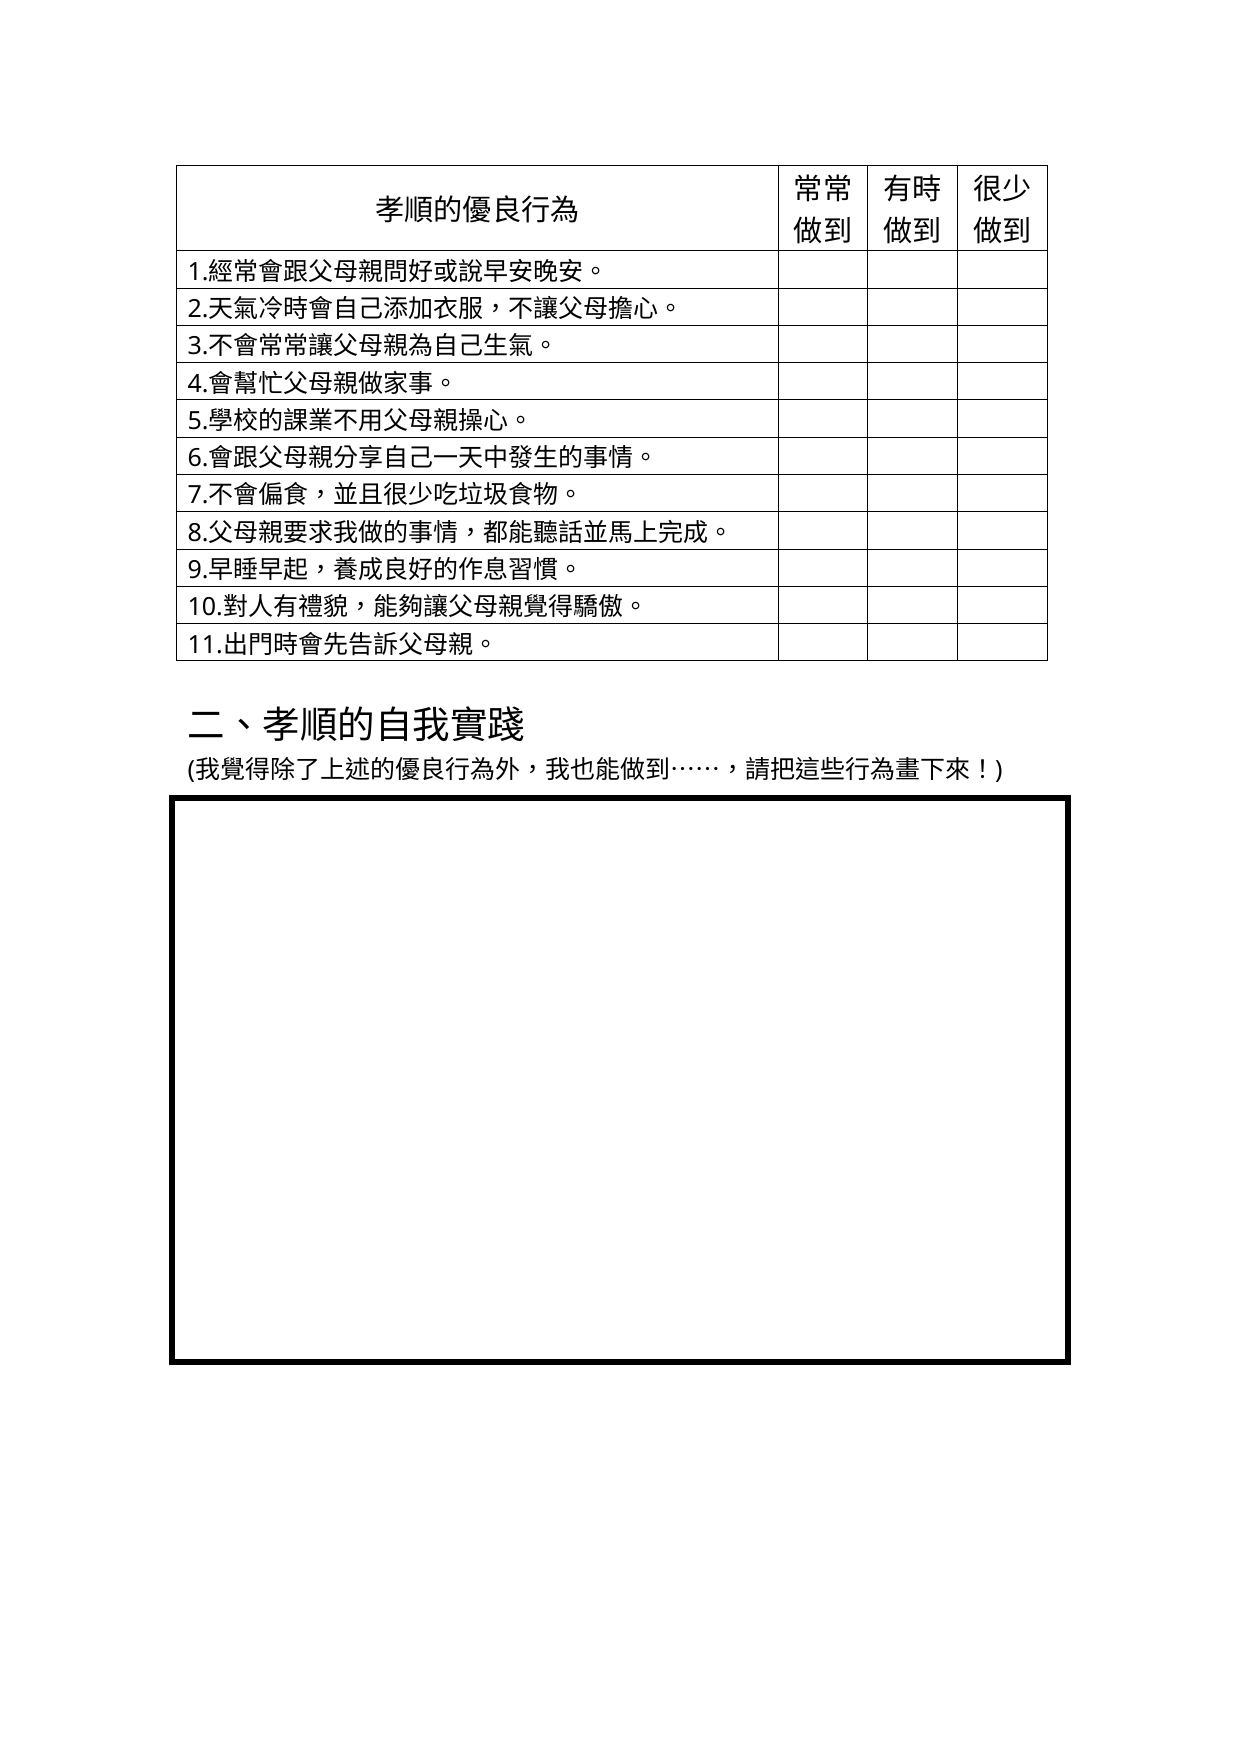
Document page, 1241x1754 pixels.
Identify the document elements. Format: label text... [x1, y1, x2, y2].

text 二、孝順的自我實踐 [187, 695, 1053, 750]
table_cell [868, 326, 957, 362]
table_cell [868, 363, 957, 399]
table_cell [868, 550, 957, 586]
table_cell [958, 587, 1047, 623]
table_cell [868, 438, 957, 474]
table_cell [868, 400, 957, 437]
table_cell 11.出門時會先告訴父母親。 [177, 624, 778, 660]
table_cell 7.不會偏食，並且很少吃垃圾食物。 [177, 475, 778, 511]
table_cell [868, 475, 957, 511]
table_cell [779, 512, 867, 548]
table_cell 8.父母親要求我做的事情，都能聽話並馬上完成。 [177, 512, 778, 548]
table_cell 1.經常會跟父母親問好或說早安晚安。 [177, 251, 778, 287]
table_cell [958, 550, 1047, 586]
table_cell [779, 587, 867, 623]
table_cell [958, 438, 1047, 474]
table_cell [779, 251, 867, 287]
table_cell [958, 289, 1047, 325]
table_cell [868, 624, 957, 660]
text (我覺得除了上述的優良行為外，我也能做到……，請把這些行為畫下來！) [187, 750, 1053, 786]
table_cell [779, 400, 867, 437]
table_cell 6.會跟父母親分享自己一天中發生的事情。 [177, 438, 778, 474]
table_cell [868, 587, 957, 623]
table_cell [779, 624, 867, 660]
table_cell 3.不會常常讓父母親為自己生氣。 [177, 326, 778, 362]
table_cell [779, 326, 867, 362]
table_cell [958, 326, 1047, 362]
table_header 很少做到 [958, 166, 1047, 250]
table_cell [958, 400, 1047, 437]
table_cell 10.對人有禮貌，能夠讓父母親覺得驕傲。 [177, 587, 778, 623]
table_cell [958, 512, 1047, 548]
table_cell [779, 289, 867, 325]
table_header 有時做到 [868, 166, 957, 250]
table_cell 2.天氣冷時會自己添加衣服，不讓父母擔心。 [177, 289, 778, 325]
table_cell [779, 438, 867, 474]
table_cell [868, 289, 957, 325]
table_header 常常做到 [779, 166, 867, 250]
table_cell [779, 475, 867, 511]
table_cell [958, 475, 1047, 511]
table_header 孝順的優良行為 [177, 166, 778, 250]
table_cell [779, 550, 867, 586]
table_cell [958, 363, 1047, 399]
table_cell 5.學校的課業不用父母親操心。 [177, 400, 778, 437]
table_cell [868, 251, 957, 287]
table_cell 9.早睡早起，養成良好的作息習慣。 [177, 550, 778, 586]
table_cell [958, 624, 1047, 660]
table_cell [958, 251, 1047, 287]
table_cell [868, 512, 957, 548]
table_cell [779, 363, 867, 399]
table_cell 4.會幫忙父母親做家事。 [177, 363, 778, 399]
